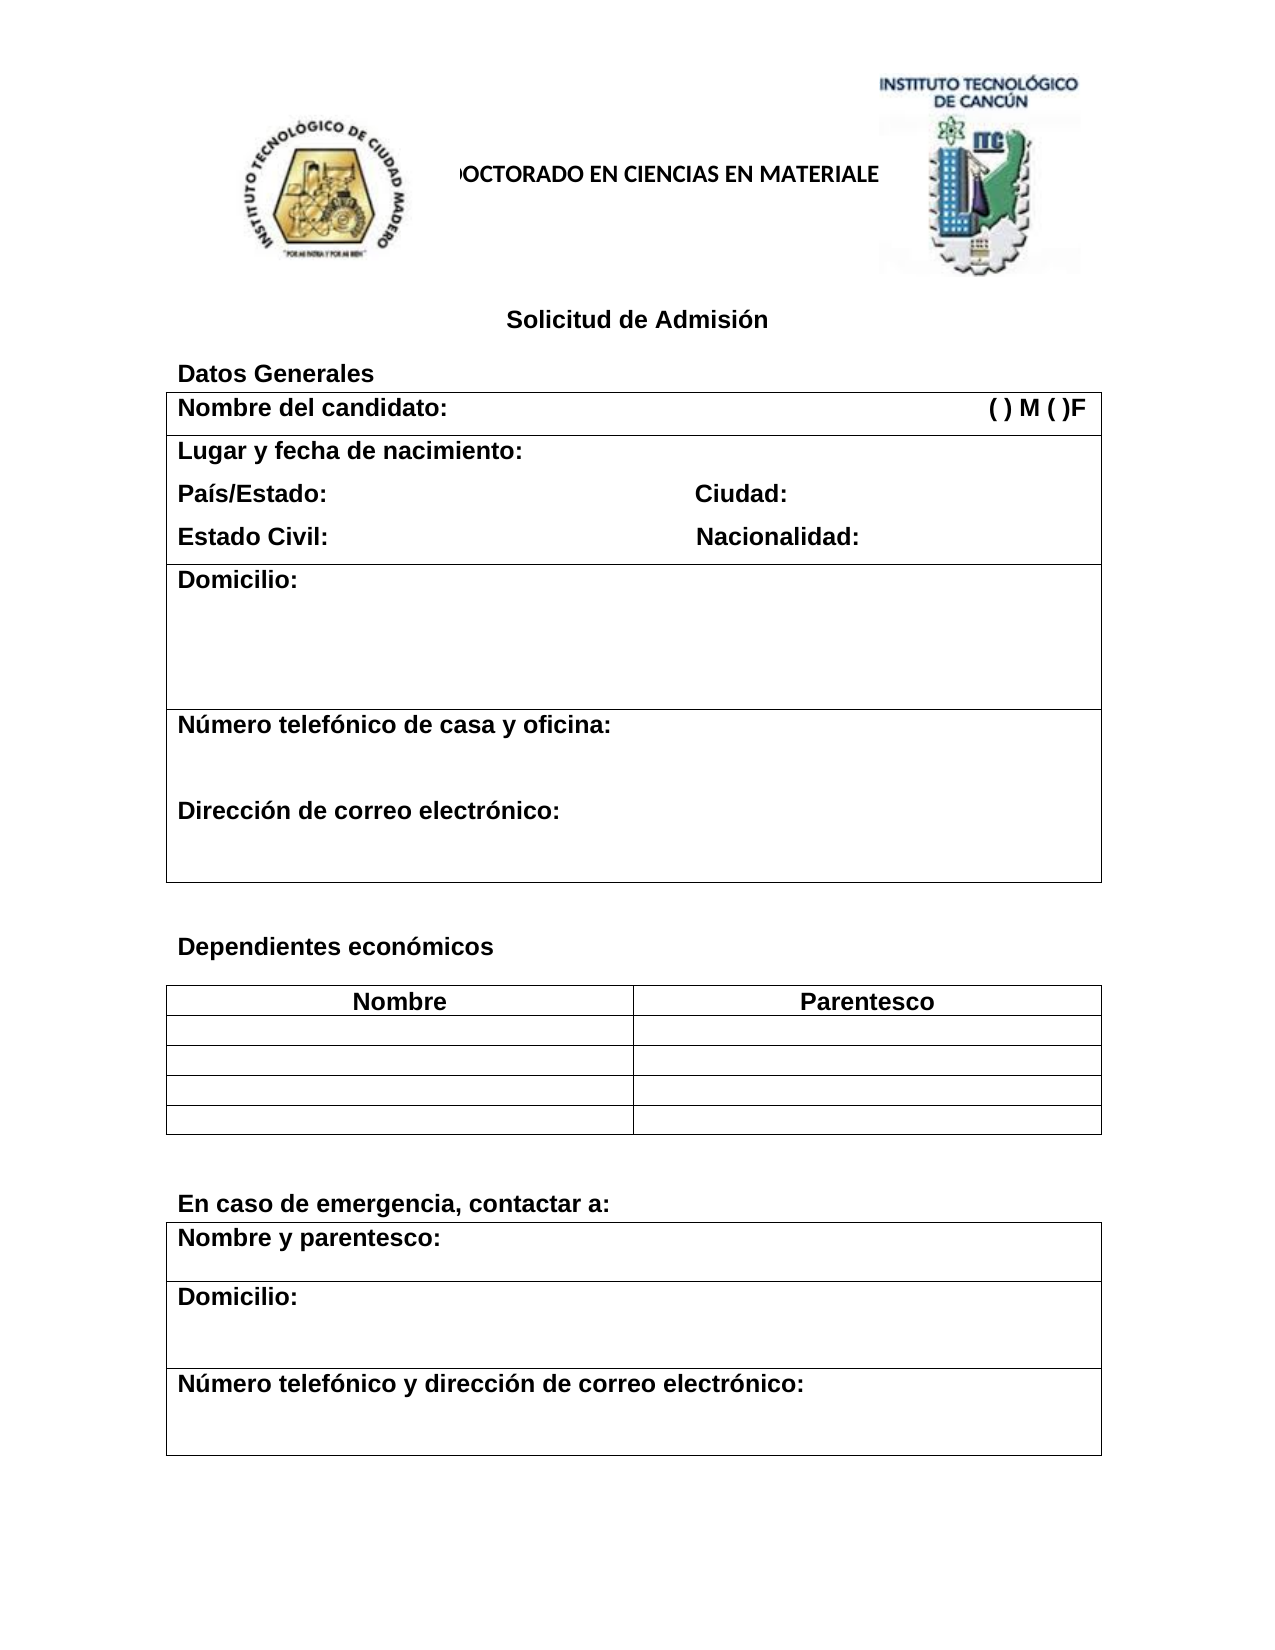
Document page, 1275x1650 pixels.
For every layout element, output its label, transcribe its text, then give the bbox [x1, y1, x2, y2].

picture [177, 104, 460, 277]
text Dependientes económicos [177, 932, 1098, 960]
text Datos Generales [177, 359, 1098, 387]
table_header Parentesco [634, 986, 1101, 1015]
table_cell [167, 1016, 633, 1045]
picture [879, 73, 1081, 277]
table_cell [167, 1106, 633, 1134]
table_cell [634, 1076, 1101, 1104]
table_header Nombre y parentesco: [167, 1223, 1101, 1281]
text En caso de emergencia, contactar a: [177, 1189, 1098, 1218]
table_cell [634, 1016, 1101, 1045]
table_cell Domicilio: [167, 565, 1101, 709]
table_cell [634, 1046, 1101, 1075]
table_cell Número telefónico y dirección de correo electrónico: [167, 1369, 1101, 1455]
table_cell [634, 1106, 1101, 1134]
table_header Nombre [167, 986, 633, 1015]
table_cell Lugar y fecha de nacimiento: País/Estado: Ciudad: Estado Civil: Nacionalidad: [167, 436, 1101, 564]
table_cell Número telefónico de casa y oficina: Dirección de correo electrónico: [167, 710, 1101, 882]
text Solicitud de Admisión [177, 305, 1098, 334]
table_cell [167, 1076, 633, 1104]
table_cell Domicilio: [167, 1282, 1101, 1368]
table_header Nombre del candidato: ( ) M ( )F [167, 393, 1101, 435]
table_cell [167, 1046, 633, 1075]
